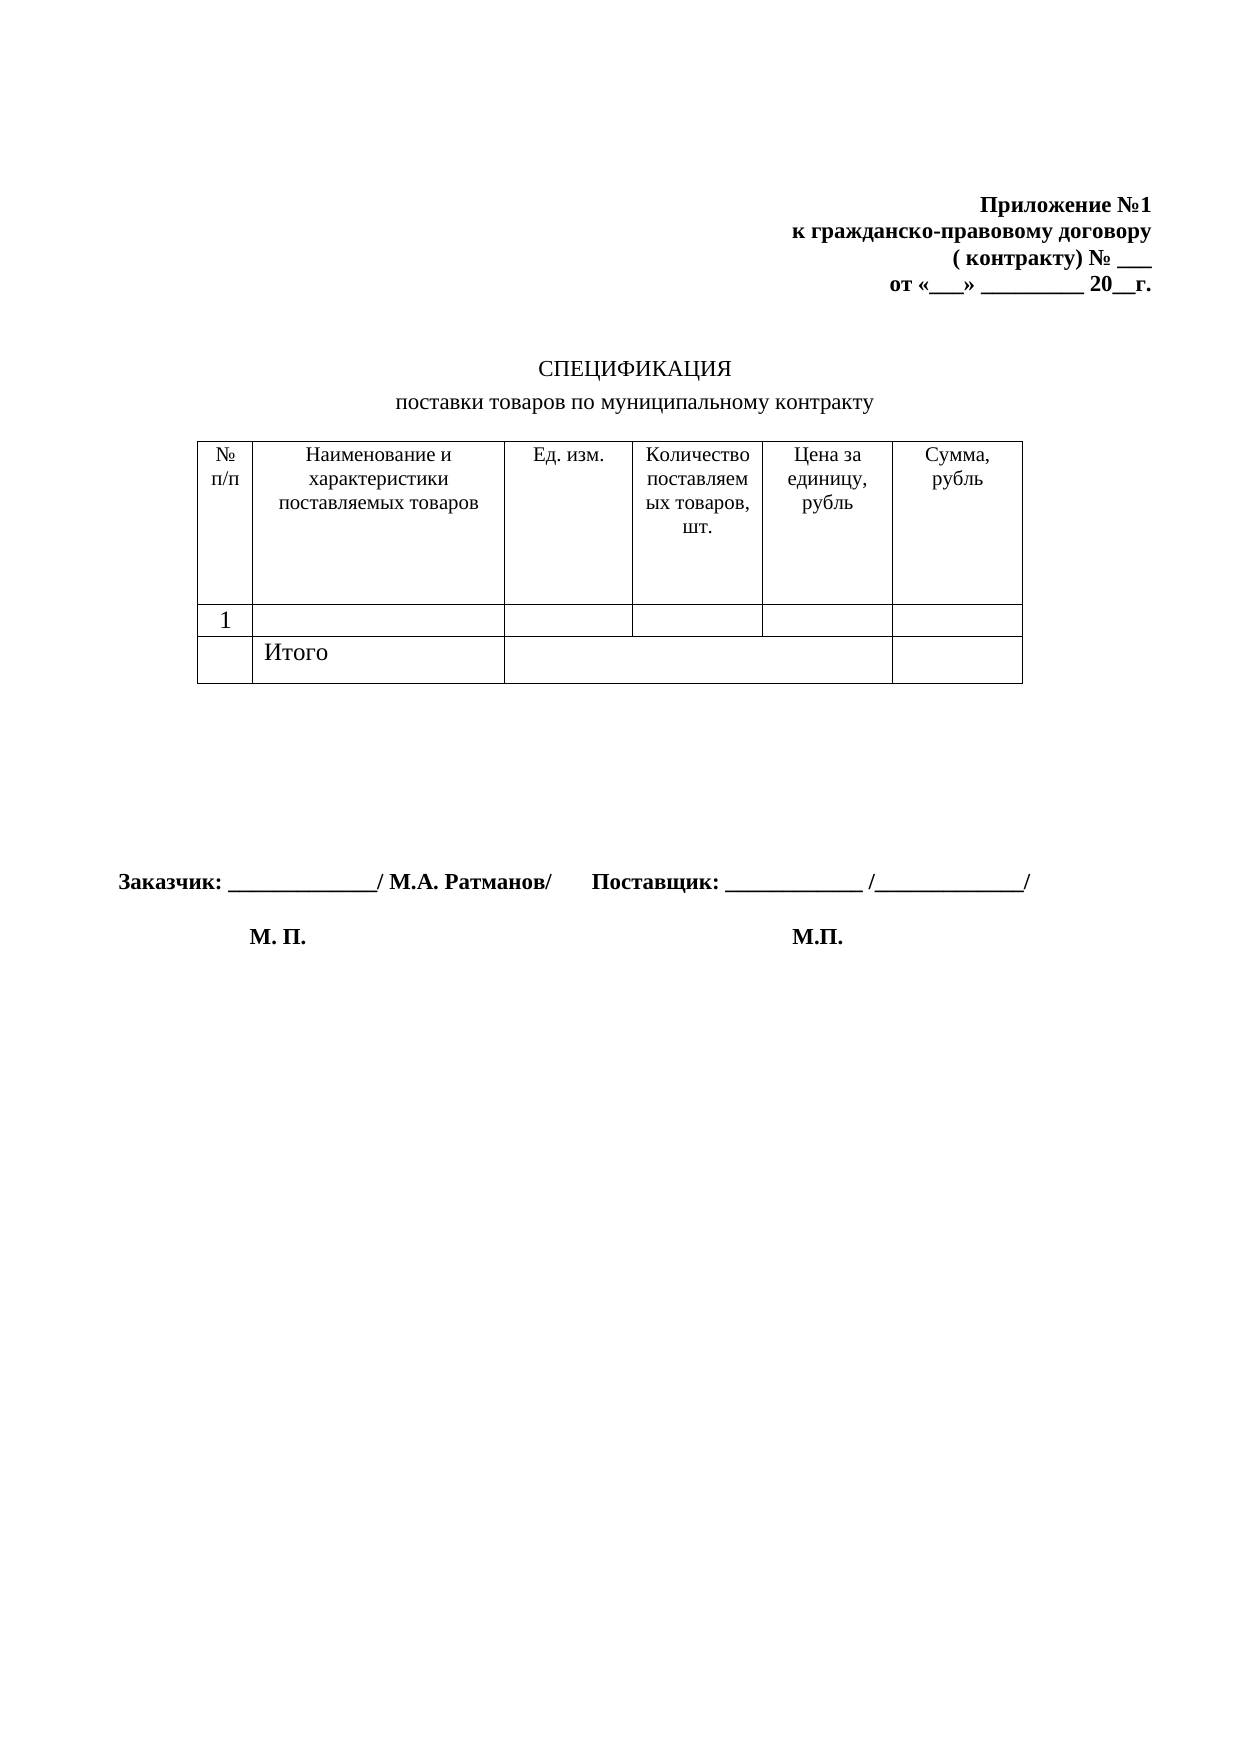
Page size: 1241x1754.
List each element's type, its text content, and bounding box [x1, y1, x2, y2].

table_header Цена за единицу, рубль [763, 442, 892, 604]
table_cell [253, 605, 504, 636]
text ( контракту) № ___ [118, 243, 1152, 270]
table_cell [893, 637, 1022, 682]
text М. П. М.П. [118, 923, 1152, 949]
table_cell 1 [198, 605, 252, 636]
table_header № п/п [198, 442, 252, 604]
text к гражданско-правовому договору [118, 217, 1152, 243]
table_cell [505, 637, 892, 682]
text Заказчик: _____________/ М.А. Ратманов/ Поставщик: ____________ /_____________/ [118, 868, 1152, 894]
table_cell [633, 605, 762, 636]
subtitle СПЕЦИФИКАЦИЯ [118, 355, 1152, 382]
table_header Ед. изм. [505, 442, 632, 604]
table_cell Итого [253, 637, 504, 682]
table_cell [505, 605, 632, 636]
table_cell [763, 605, 892, 636]
table_cell [893, 605, 1022, 636]
text поставки товаров по муниципальному контракту [118, 388, 1152, 414]
table_header Сумма, рубль [893, 442, 1022, 604]
table_cell [198, 637, 252, 682]
text от «___» _________ 20__г. [118, 270, 1152, 296]
text Приложение №1 [118, 191, 1152, 217]
table_header Наименование и характеристики поставляемых товаров [253, 442, 504, 604]
table_header Количество поставляемых товаров, шт. [633, 442, 762, 604]
